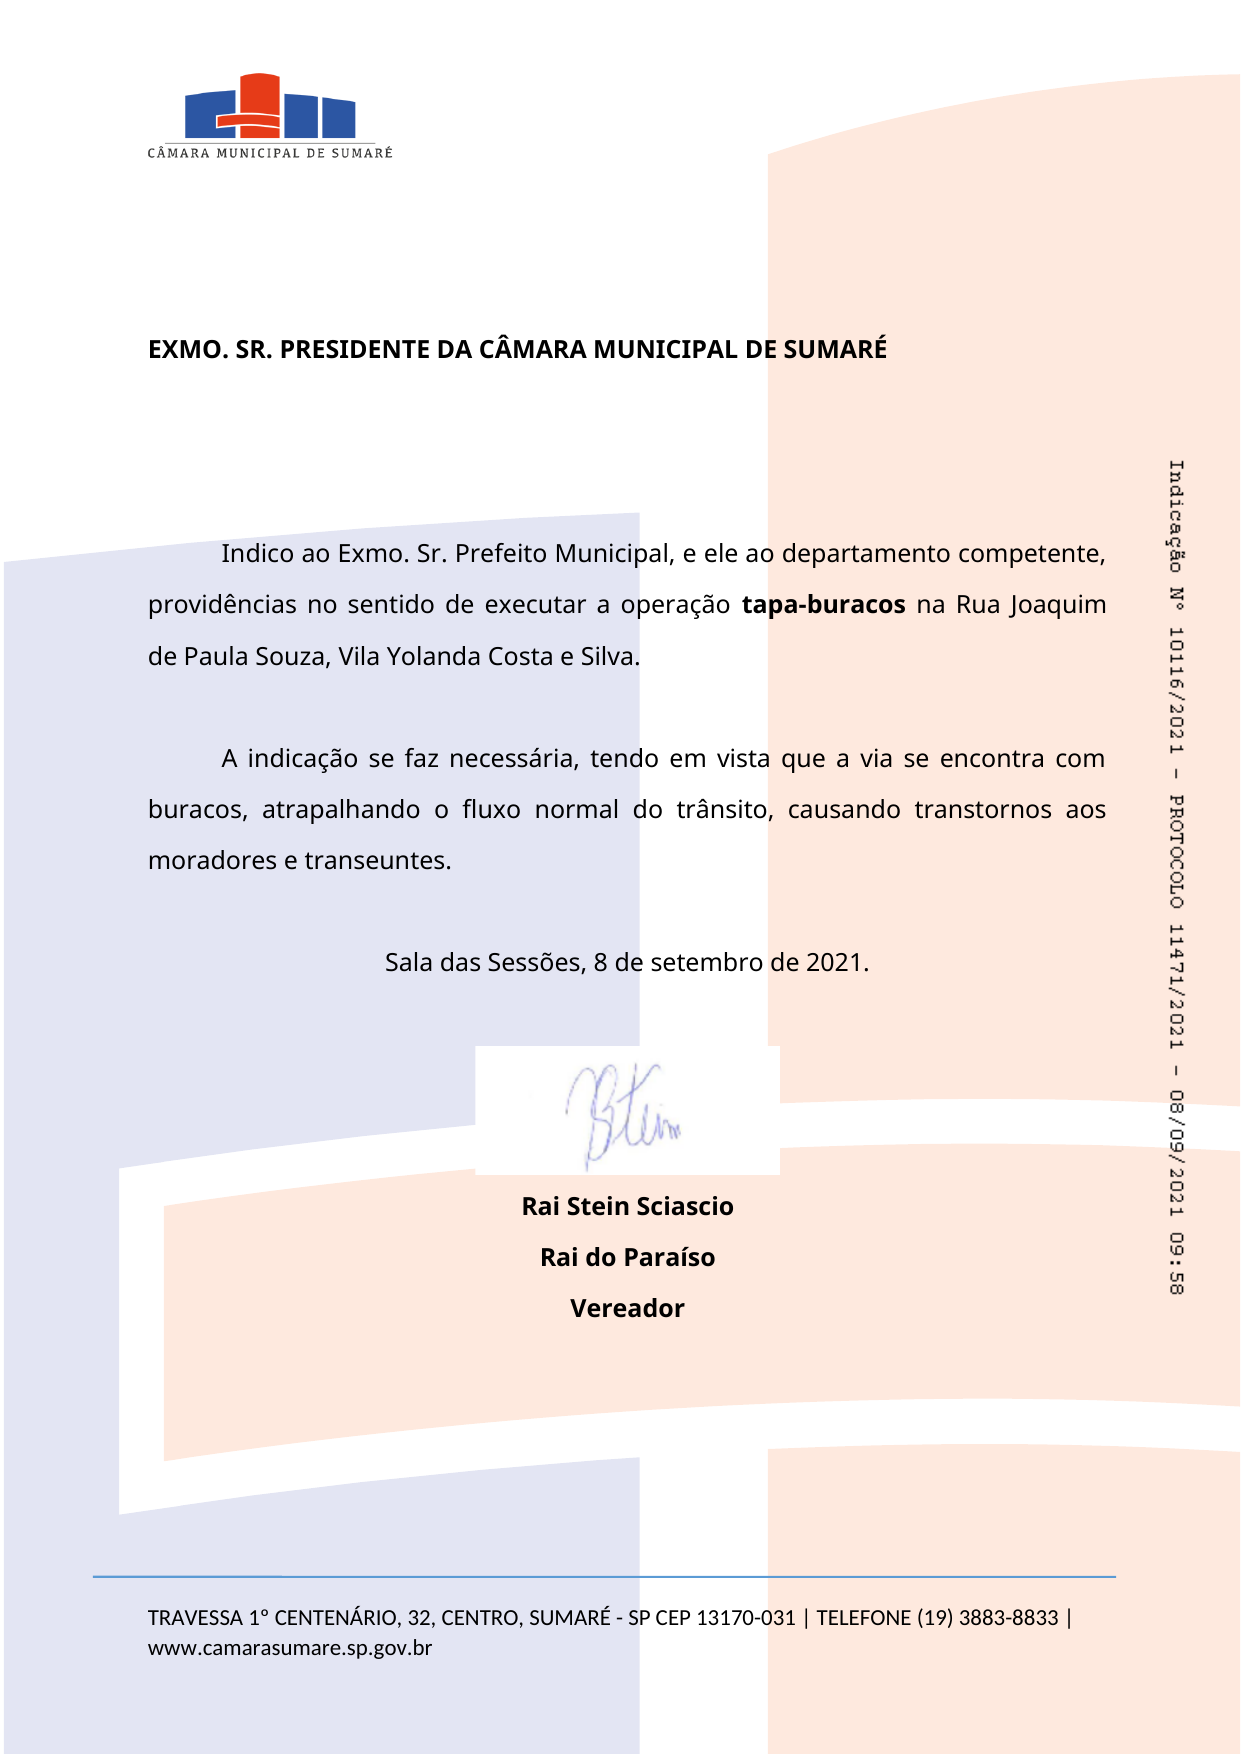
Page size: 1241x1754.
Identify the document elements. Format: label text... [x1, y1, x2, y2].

text EXMO. SR. PRESIDENTE DA CÂMARA MUNICIPAL DE SUMARÉ [148, 332, 1107, 366]
text Rai do Paraíso [148, 1239, 1107, 1274]
text Indico ao Exmo. Sr. Prefeito Municipal, e ele ao departamento competente, providências no sentido de executar a operação tapa-buracos na Rua Joaquim de Paula Souza, Vila Yolanda Costa e Silva. [148, 536, 1107, 672]
text A indicação se faz necessária, tendo em vista que a via se encontra com buracos, atrapalhando o fluxo normal do trânsito, causando transtornos aos moradores e transeuntes. [148, 740, 1107, 876]
text Sala das Sessões, 8 de setembro de 2021. [148, 944, 1107, 978]
text Rai Stein Sciascio [148, 1188, 1107, 1223]
picture [1142, 455, 1205, 1299]
text Vereador [148, 1291, 1107, 1325]
picture [147, 73, 394, 160]
